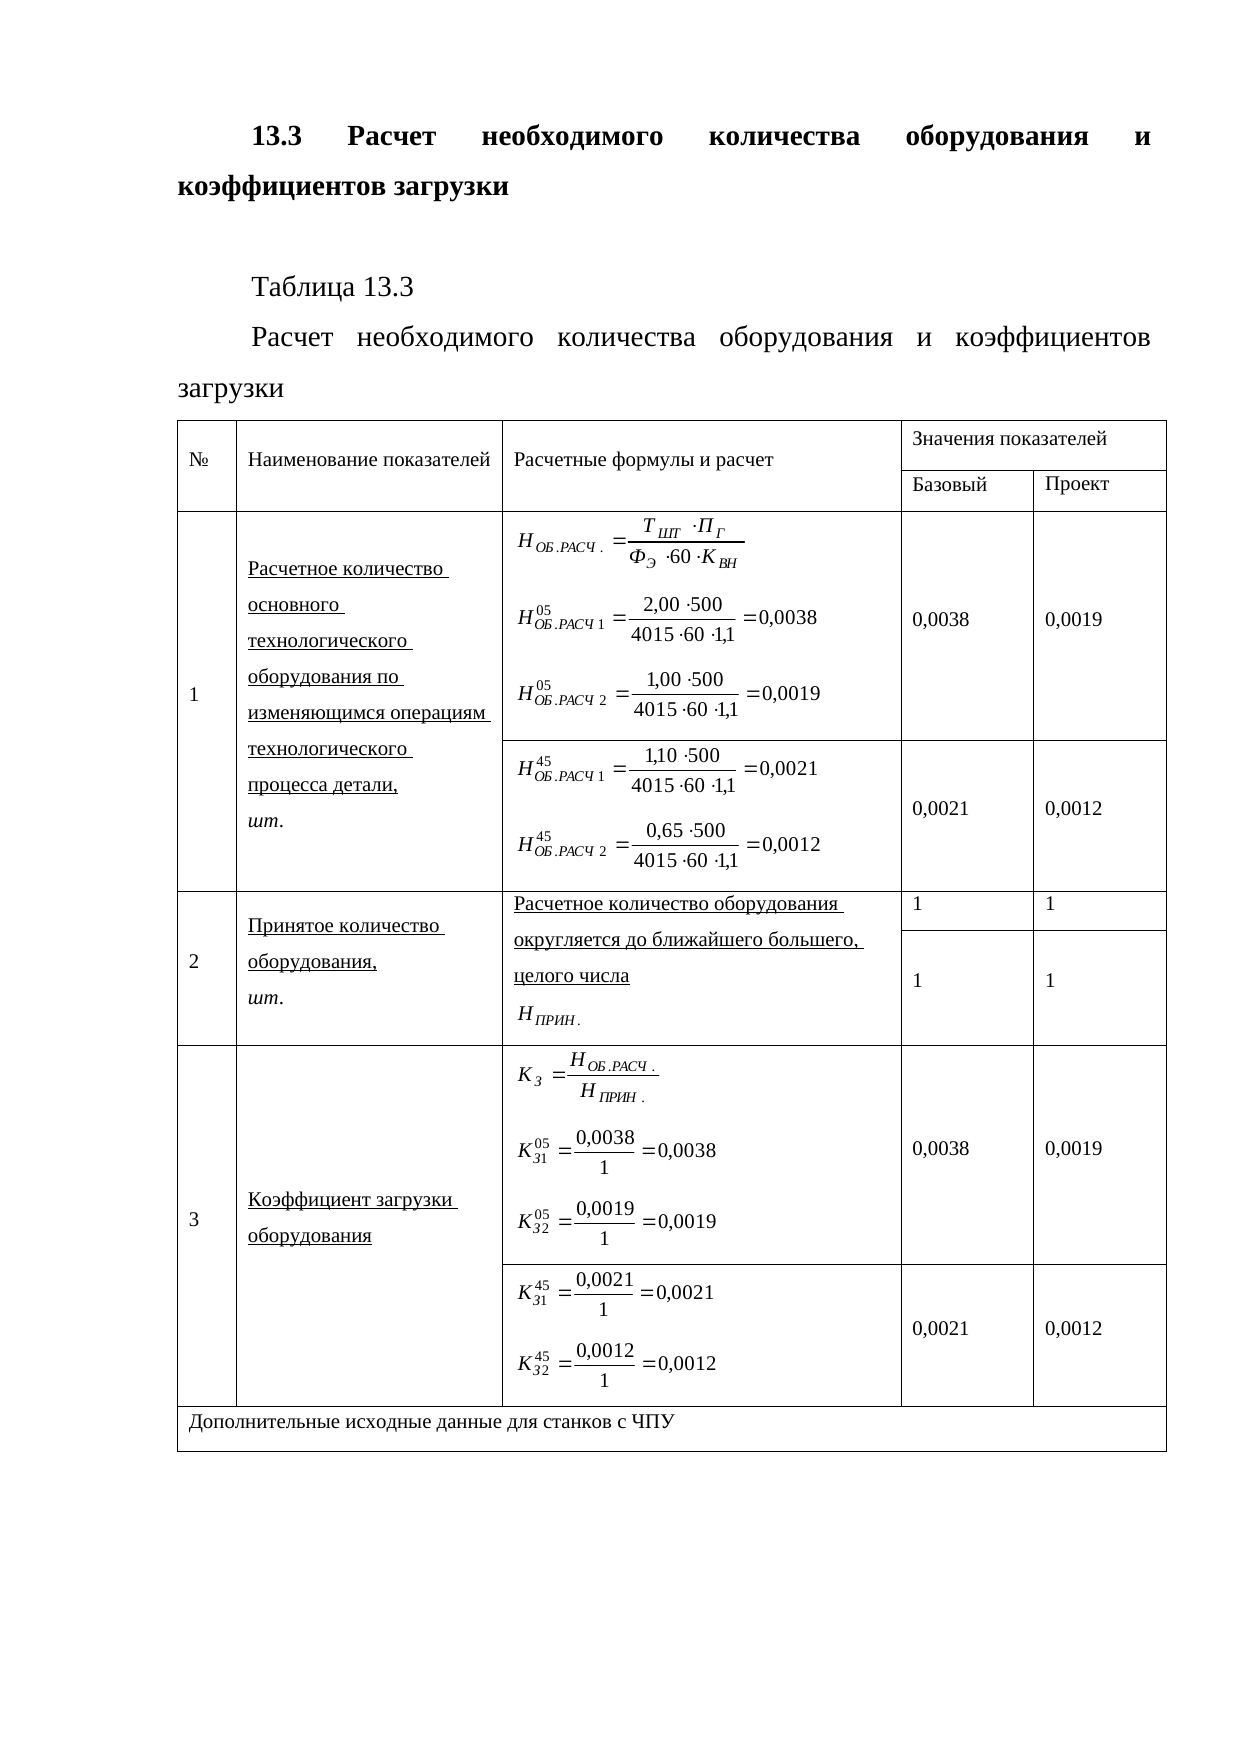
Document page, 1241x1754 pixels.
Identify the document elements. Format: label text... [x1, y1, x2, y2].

text Расчет необходимого количества оборудования и коэффициентов загрузки [177, 319, 1152, 403]
table_cell Дополнительные исходные данные для станков с ЧПУ [178, 1407, 1166, 1451]
table_cell Расчетное количество оборудования округляется до ближайшего большего, целого числа [503, 892, 901, 1045]
table_cell Расчетное количество основного технологического оборудования по изменяющимся операциям технологического процесса детали, шт. [237, 512, 502, 891]
table_cell 0,0038 [902, 512, 1033, 739]
table_cell 0,0012 [1034, 1265, 1166, 1406]
table_header Значения показателей [902, 421, 1166, 470]
table_cell 0,0038 [902, 1046, 1033, 1264]
table_cell 3 [178, 1046, 236, 1406]
table_cell Проект [1034, 471, 1166, 511]
table_header Расчетные формулы и расчет [503, 421, 901, 511]
table_cell 0,0021 [902, 1265, 1033, 1406]
table_cell 0,0019 [1034, 1046, 1166, 1264]
table_header Наименование показателей [237, 421, 502, 511]
table_cell 2 [178, 892, 236, 1045]
table_cell Принятое количество оборудования, шт. [237, 892, 502, 1045]
table_header № [178, 421, 236, 511]
table_cell Коэффициент загрузки оборудования [237, 1046, 502, 1406]
table_cell Базовый [902, 471, 1033, 511]
table_cell 0,0021 [902, 741, 1033, 891]
table_cell 0,0012 [1034, 741, 1166, 891]
table_cell 0,0019 [1034, 512, 1166, 739]
table_cell 1 [1034, 931, 1166, 1045]
table_cell 1 [1034, 892, 1166, 929]
table_cell 1 [902, 892, 1033, 929]
table_cell [503, 741, 901, 891]
table_cell 1 [178, 512, 236, 891]
subtitle 13.3 Расчет необходимого количества оборудования и коэффициентов загрузки [177, 118, 1152, 202]
subtitle Таблица 13.3 [177, 269, 1152, 303]
table_cell [503, 512, 901, 739]
table_cell 1 [902, 931, 1033, 1045]
table_cell [503, 1046, 901, 1264]
table_cell [503, 1265, 901, 1406]
